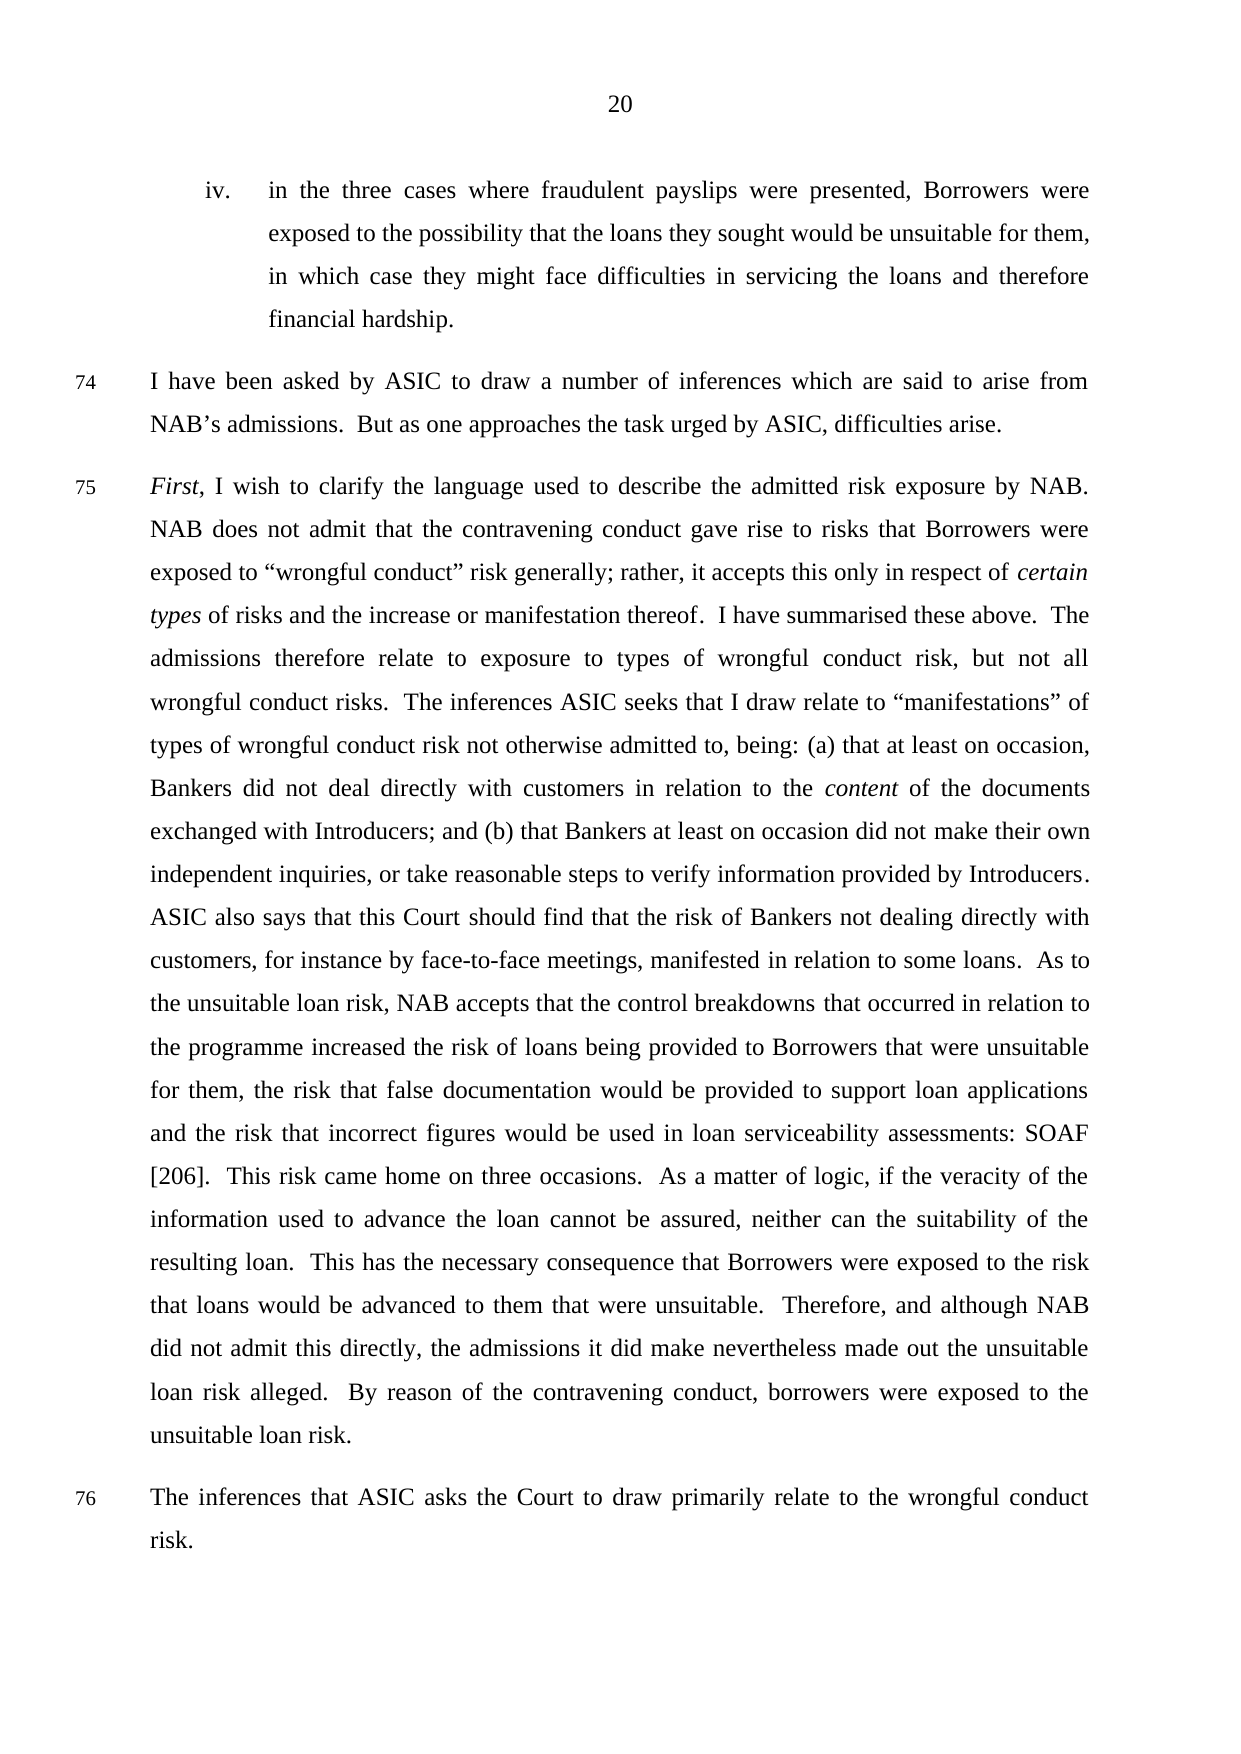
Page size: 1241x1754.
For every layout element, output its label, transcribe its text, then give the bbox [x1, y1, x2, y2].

text I have been asked by ASIC to draw a number of inferences which are said to arise from NAB’s admissions. But as one approaches the task urged by ASIC, difficulties arise. [75, 366, 1090, 438]
text First, I wish to clarify the language used to describe the admitted risk exposure by NAB. NAB does not admit that the contravening conduct gave rise to risks that Borrowers were exposed to “wrongful conduct” risk generally; rather, it accepts this only in respect of certain types of risks and the increase or manifestation thereof. I have summarised these above. The admissions therefore relate to exposure to types of wrongful conduct risk, but not all wrongful conduct risks. The inferences ASIC seeks that I draw relate to “manifestations” of types of wrongful conduct risk not otherwise admitted to, being: (a) that at least on occasion, Bankers did not deal directly with customers in relation to the content of the documents exchanged with Introducers; and (b) that Bankers at least on occasion did not make their own independent inquiries, or take reasonable steps to verify information provided by Introducers. ASIC also says that this Court should find that the risk of Bankers not dealing directly with customers, for instance by face-to-face meetings, manifested in relation to some loans. As to the unsuitable loan risk, NAB accepts that the control breakdowns that occurred in relation to the programme increased the risk of loans being provided to Borrowers that were unsuitable for them, the risk that false documentation would be provided to support loan applications and the risk that incorrect figures would be used in loan serviceability assessments: SOAF [206]. This risk came home on three occasions. As a matter of logic, if the veracity of the information used to advance the loan cannot be assured, neither can the suitability of the resulting loan. This has the necessary consequence that Borrowers were exposed to the risk that loans would be advanced to them that were unsuitable. Therefore, and although NAB did not admit this directly, the admissions it did make nevertheless made out the unsuitable loan risk alleged. By reason of the contravening conduct, borrowers were exposed to the unsuitable loan risk. [75, 471, 1090, 1448]
list in the three cases where fraudulent payslips were presented, Borrowers were exposed to the possibility that the loans they sought would be unsuitable for them, in which case they might face difficulties in servicing the loans and therefore financial hardship. [231, 175, 1090, 333]
text The inferences that ASIC asks the Court to draw primarily relate to the wrongful conduct risk. [75, 1482, 1090, 1553]
